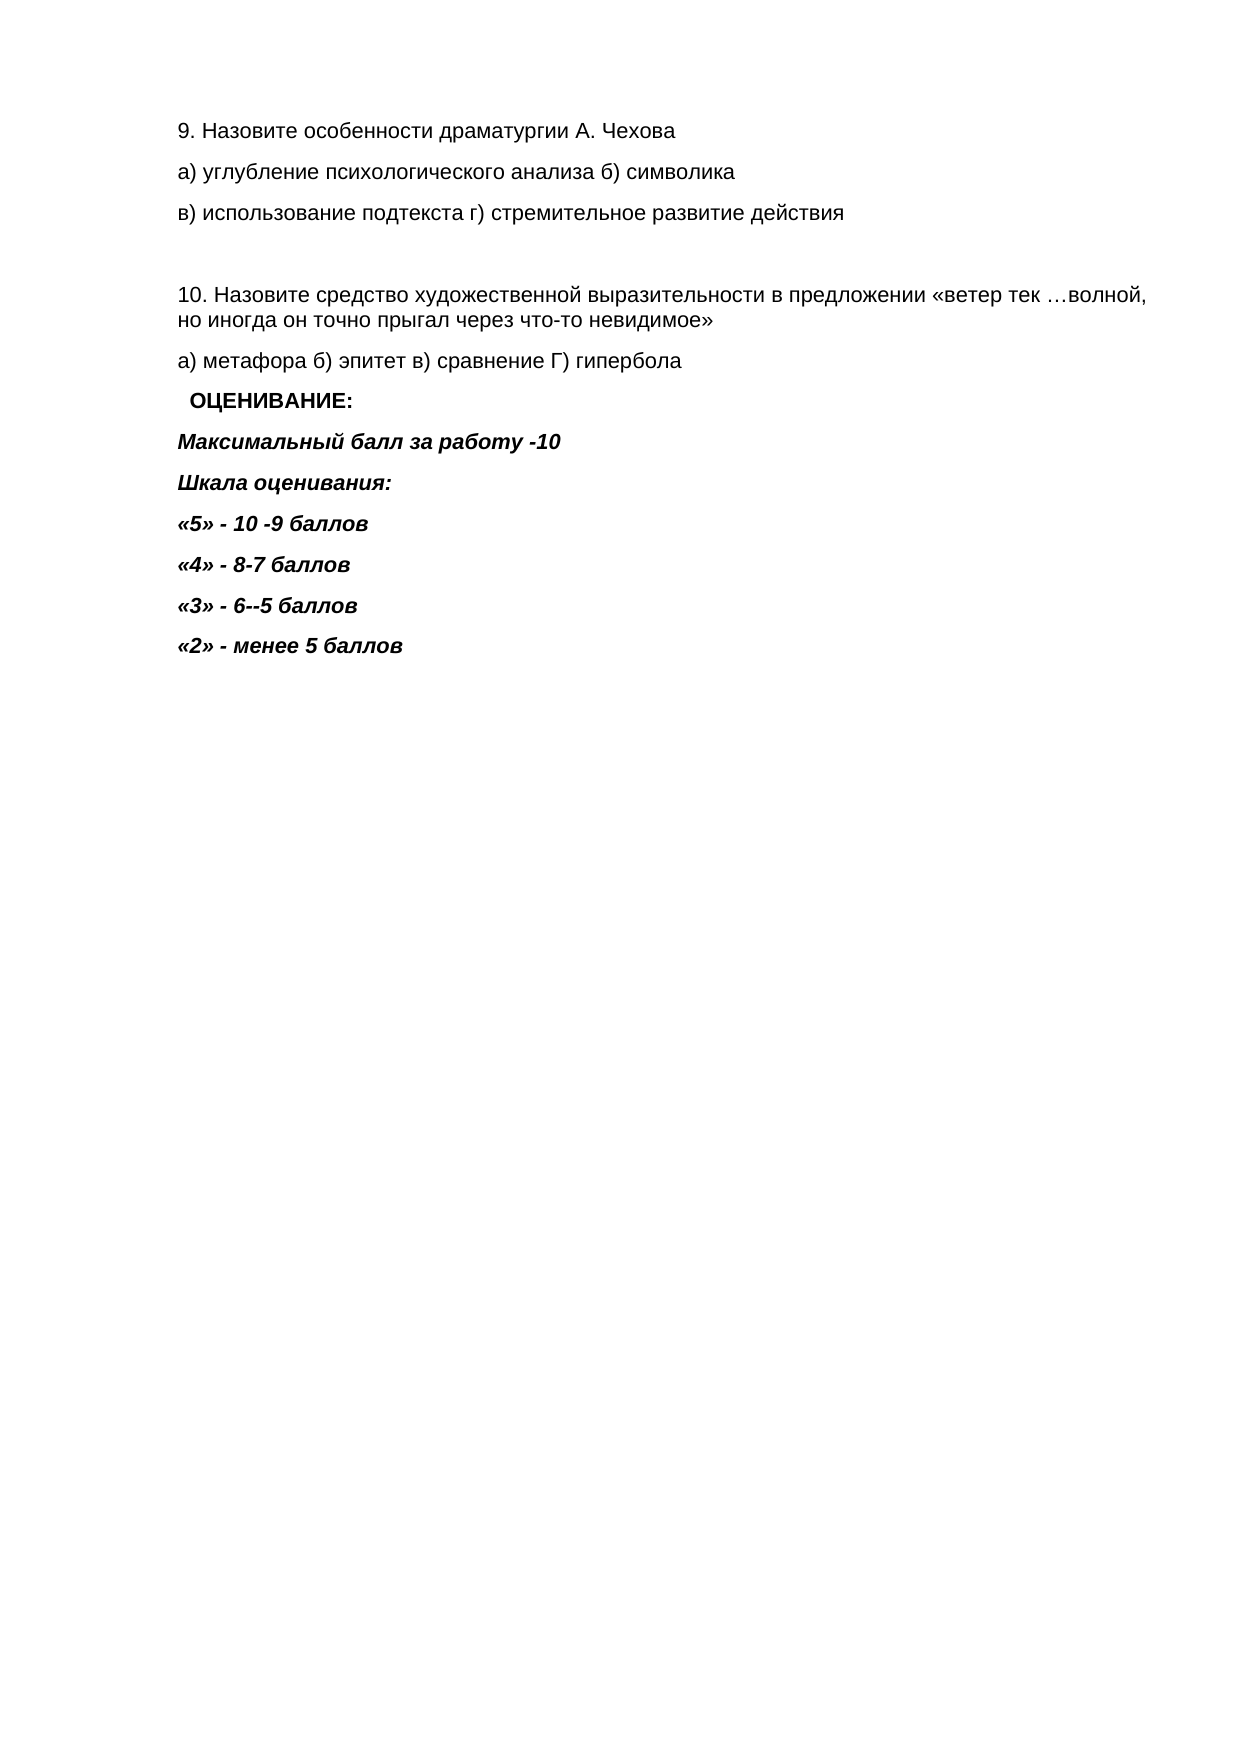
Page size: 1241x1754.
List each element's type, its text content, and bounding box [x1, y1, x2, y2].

text «3» - 6--5 баллов [177, 592, 1152, 618]
text ОЦЕНИВАНИЕ: [177, 388, 1152, 413]
text 9. Назовите особенности драматургии А. Чехова [177, 118, 1152, 143]
text «2» - менее 5 баллов [177, 633, 1152, 658]
text 10. Назовите средство художественной выразительности в предложении «ветер тек …волной, но иногда он точно прыгал через что-то невидимое» [177, 281, 1152, 332]
text «5» - 10 -9 баллов [177, 511, 1152, 536]
text а) углубление психологического анализа б) символика [177, 159, 1152, 184]
text а) метафора б) эпитет в) сравнение Г) гипербола [177, 347, 1152, 373]
text «4» - 8-7 баллов [177, 552, 1152, 577]
text в) использование подтекста г) стремительное развитие действия [177, 200, 1152, 225]
text Максимальный балл за работу -10 [177, 429, 1152, 454]
text Шкала оценивания: [177, 470, 1152, 495]
